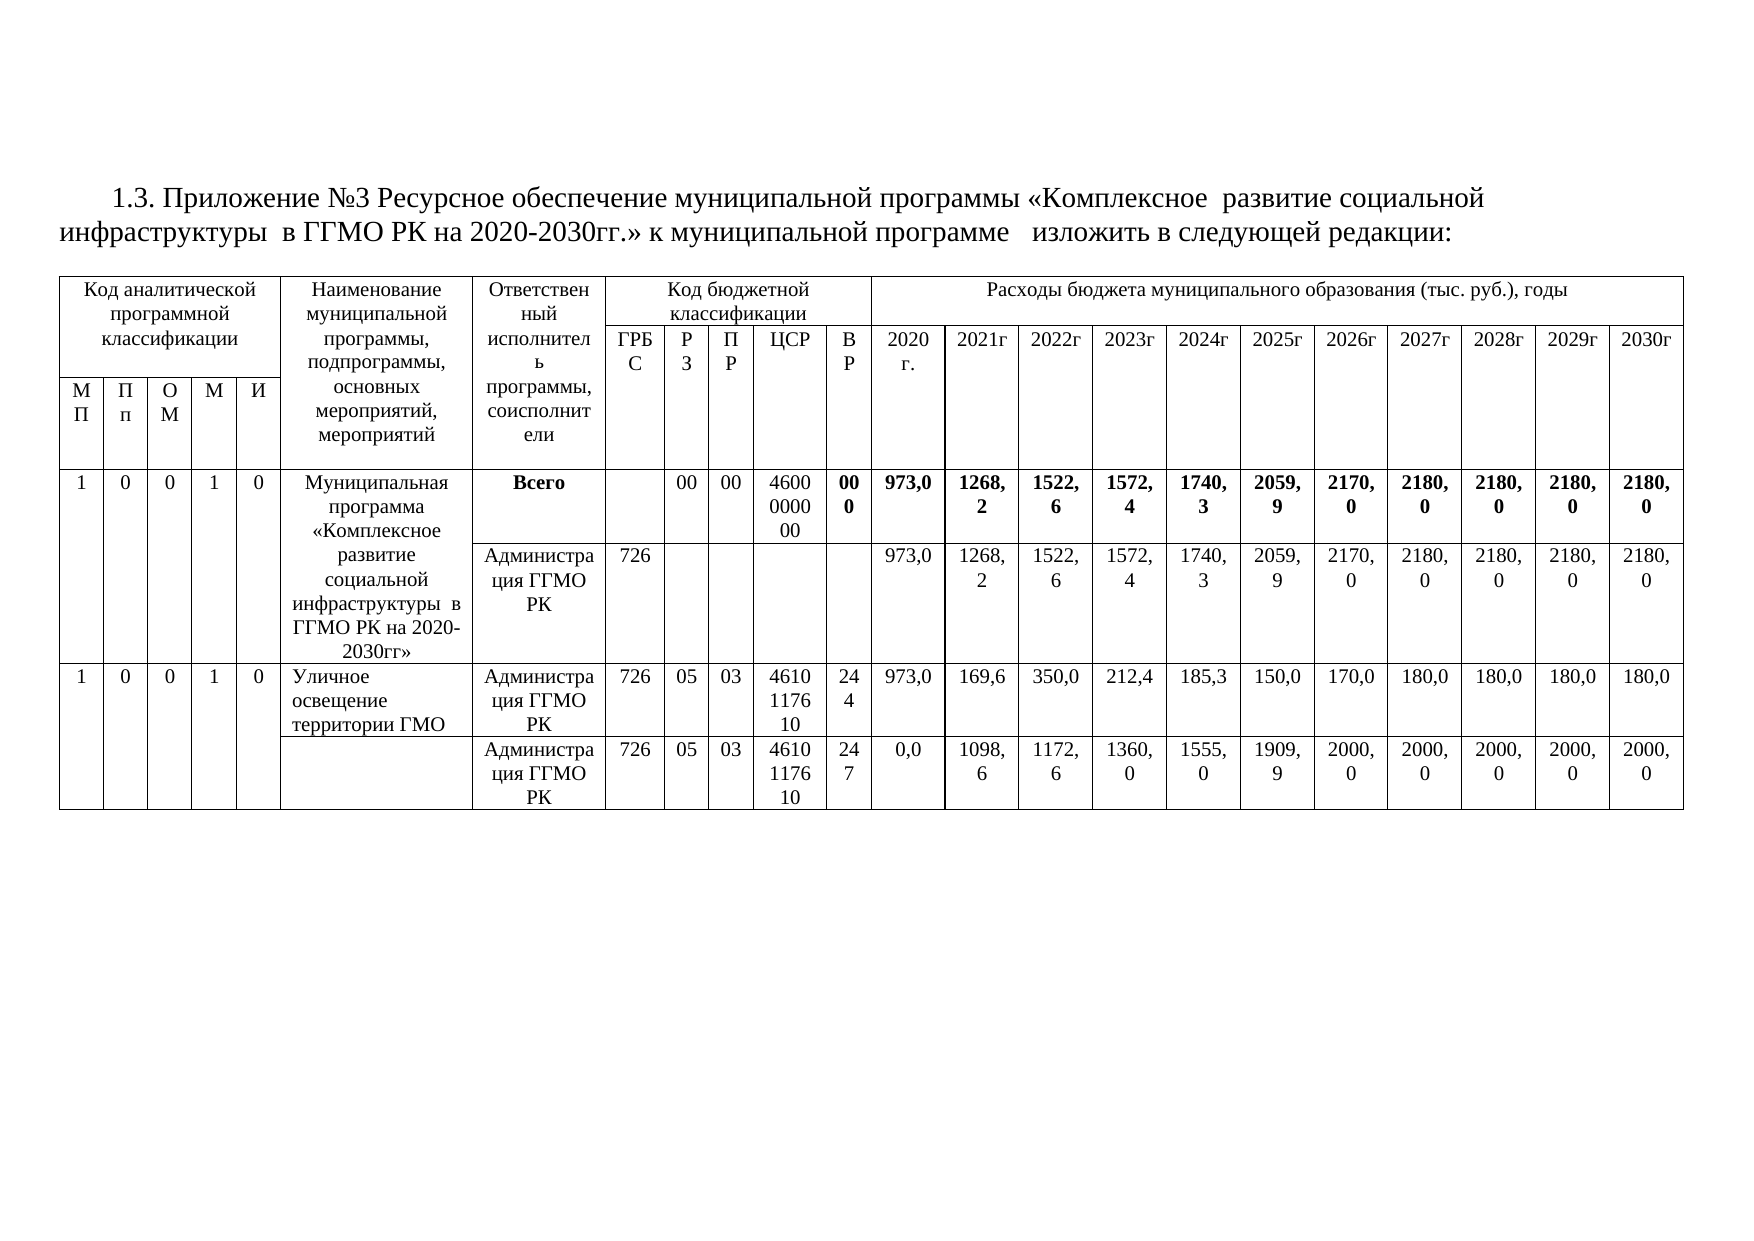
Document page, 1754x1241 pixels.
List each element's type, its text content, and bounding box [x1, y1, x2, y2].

table_cell Муниципальная программа «Комплексное развитие социальной инфраструктуры в ГГМО РК на 2020-2030гг» [281, 470, 472, 663]
table_cell 0 [148, 664, 191, 736]
table_cell 05 [665, 737, 708, 809]
table_cell [104, 736, 147, 809]
table_cell 150,0 [1241, 664, 1314, 736]
table_cell 2180,0 [1462, 544, 1535, 663]
table_cell МП [60, 378, 103, 469]
table_cell 2020 г. [872, 326, 944, 469]
table_cell 4600000000 [754, 470, 826, 542]
table_cell 2180,0 [1462, 470, 1535, 542]
table_cell 185,3 [1167, 664, 1240, 736]
table_cell [709, 544, 753, 663]
table_cell ЦСР [754, 326, 826, 469]
table_cell 180,0 [1462, 664, 1535, 736]
table_cell 2000,0 [1462, 737, 1535, 809]
table_header Наименование муниципальной программы, подпрограммы, основных мероприятий, мероприятий [281, 277, 472, 469]
table_cell 0 [104, 664, 147, 736]
table_cell 0,0 [872, 737, 944, 809]
table_cell 180,0 [1388, 664, 1461, 736]
table_cell 00 [709, 470, 753, 542]
table_cell 1172,6 [1019, 737, 1092, 809]
table_header Код аналитической программной классификации [60, 277, 280, 377]
table_cell 1522,6 [1019, 470, 1092, 542]
table_cell 180,0 [1536, 664, 1609, 736]
table_cell 170,0 [1315, 664, 1387, 736]
table_cell 726 [606, 737, 664, 809]
table_cell Администрация ГГМО РК [473, 664, 605, 736]
table_cell 4610117610 [754, 664, 826, 736]
table_cell 1909,9 [1241, 737, 1314, 809]
table_cell 2059,9 [1241, 470, 1314, 542]
table_cell 2028г [1462, 326, 1535, 469]
table_cell 0 [237, 470, 280, 663]
table_cell 0 [104, 470, 147, 663]
table_cell 2170,0 [1315, 470, 1387, 542]
table_cell 1098,6 [946, 737, 1018, 809]
table_cell Пп [104, 378, 147, 469]
table_cell 1740,3 [1167, 470, 1240, 542]
table_cell 180,0 [1610, 664, 1683, 736]
table_cell 726 [606, 544, 664, 663]
table_cell Администрация ГГМО РК [473, 544, 605, 663]
table_cell Администрация ГГМО РК [473, 737, 605, 809]
table_cell 247 [827, 737, 871, 809]
table_cell 2180,0 [1388, 470, 1461, 542]
table_cell 1268,2 [946, 544, 1018, 663]
table_cell 244 [827, 664, 871, 736]
table_cell 2027г [1388, 326, 1461, 469]
table_cell ПР [709, 326, 753, 469]
table_header Ответственный исполнитель программы, соисполнители [473, 277, 605, 469]
text 1.3. Приложение №3 Ресурсное обеспечение муниципальной программы «Комплексное развитие социальной инфраструктуры в ГГМО РК на 2020-2030гг.» к муниципальной программе изложить в следующей редакции: [59, 180, 1665, 247]
table_cell 2029г [1536, 326, 1609, 469]
table_cell 00 [665, 470, 708, 542]
table_cell 1572,4 [1093, 470, 1166, 542]
table_cell 2030г [1610, 326, 1683, 469]
table_cell 973,0 [872, 664, 944, 736]
table_cell 1 [60, 470, 103, 663]
table_cell 2021г [946, 326, 1018, 469]
table_cell 2180,0 [1610, 470, 1683, 542]
table_cell 1522,6 [1019, 544, 1092, 663]
table_cell 05 [665, 664, 708, 736]
table_cell 0 [148, 470, 191, 663]
table_cell [148, 736, 191, 809]
table_cell Уличное освещение территории ГМО [281, 664, 472, 736]
table_cell 973,0 [872, 470, 944, 542]
table_cell ОМ [148, 378, 191, 469]
table_cell [281, 737, 472, 809]
table_cell 2000,0 [1315, 737, 1387, 809]
table_cell 1268,2 [946, 470, 1018, 542]
table_cell 4610117610 [754, 737, 826, 809]
table_cell [754, 544, 826, 663]
table_cell [665, 544, 708, 663]
table_cell 2000,0 [1388, 737, 1461, 809]
table_cell 2180,0 [1536, 470, 1609, 542]
table_cell 973,0 [872, 544, 944, 663]
table_cell 2059,9 [1241, 544, 1314, 663]
table_cell 169,6 [946, 664, 1018, 736]
table_cell 212,4 [1093, 664, 1166, 736]
table_cell 1572,4 [1093, 544, 1166, 663]
table_cell [606, 470, 664, 542]
table_cell ВР [827, 326, 871, 469]
table_cell 2024г [1167, 326, 1240, 469]
table_header Расходы бюджета муниципального образования (тыс. руб.), годы [872, 277, 1683, 325]
table_cell 2180,0 [1610, 544, 1683, 663]
table_cell 03 [709, 664, 753, 736]
table_cell 2023г [1093, 326, 1166, 469]
table_cell 000 [827, 470, 871, 542]
table_cell 2170,0 [1315, 544, 1387, 663]
table_cell 726 [606, 664, 664, 736]
table_cell 1 [60, 664, 103, 809]
table_cell ГРБС [606, 326, 664, 469]
table_cell М [192, 378, 236, 469]
table_cell 0 [237, 664, 280, 809]
table_cell 1360,0 [1093, 737, 1166, 809]
table_cell 350,0 [1019, 664, 1092, 736]
table_cell 2026г [1315, 326, 1387, 469]
table_cell 03 [709, 737, 753, 809]
table_cell 2180,0 [1388, 544, 1461, 663]
table_cell 2180,0 [1536, 544, 1609, 663]
table_cell 1740,3 [1167, 544, 1240, 663]
table_cell Всего [473, 470, 605, 542]
table_header Код бюджетной классификации [606, 277, 871, 325]
table_cell 2000,0 [1536, 737, 1609, 809]
table_cell 2000,0 [1610, 737, 1683, 809]
table_cell 1 [192, 470, 236, 663]
table_cell 2022г [1019, 326, 1092, 469]
table_cell И [237, 378, 280, 469]
table_cell РЗ [665, 326, 708, 469]
table_cell [827, 544, 871, 663]
table_cell 1 [192, 664, 236, 809]
table_cell 2025г [1241, 326, 1314, 469]
table_cell 1555,0 [1167, 737, 1240, 809]
